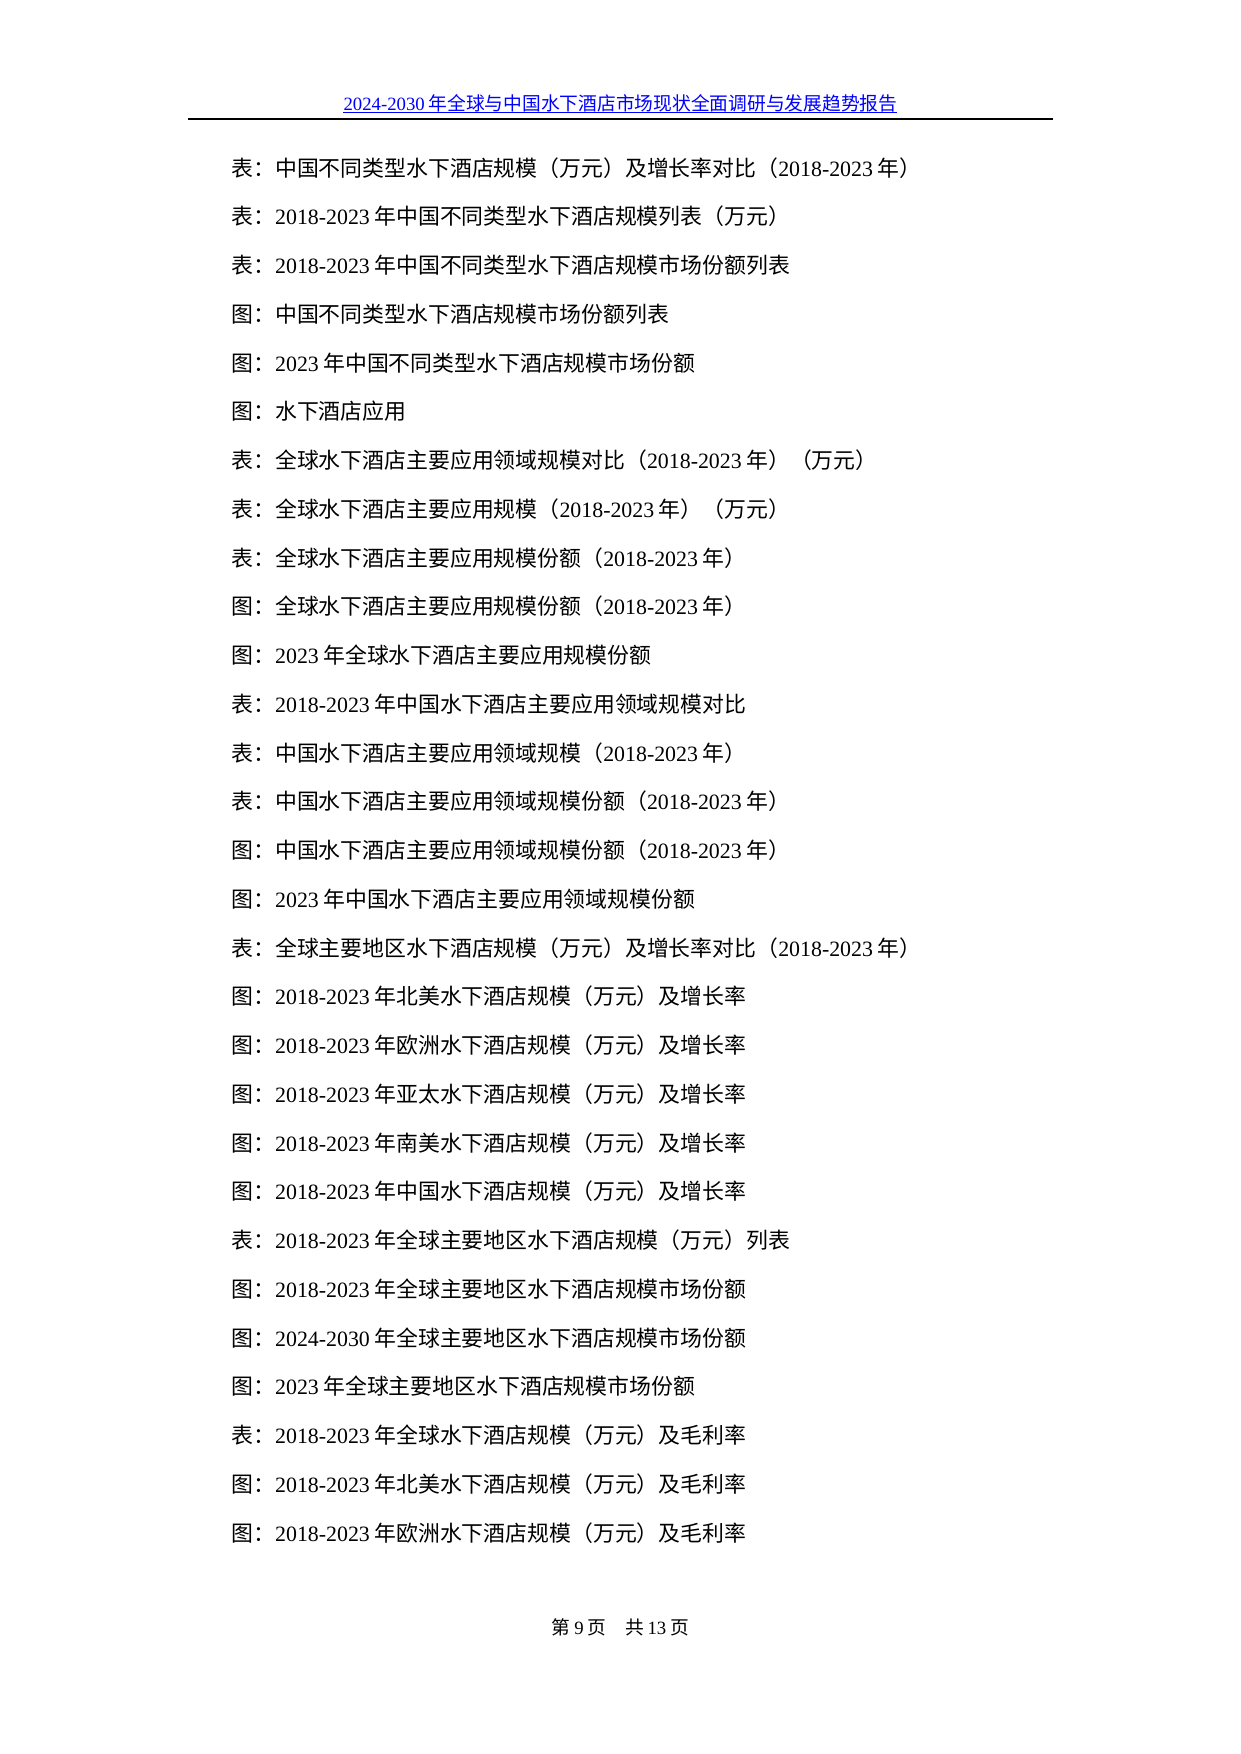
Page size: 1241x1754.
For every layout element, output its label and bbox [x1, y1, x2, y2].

text [187, 150, 1053, 1548]
